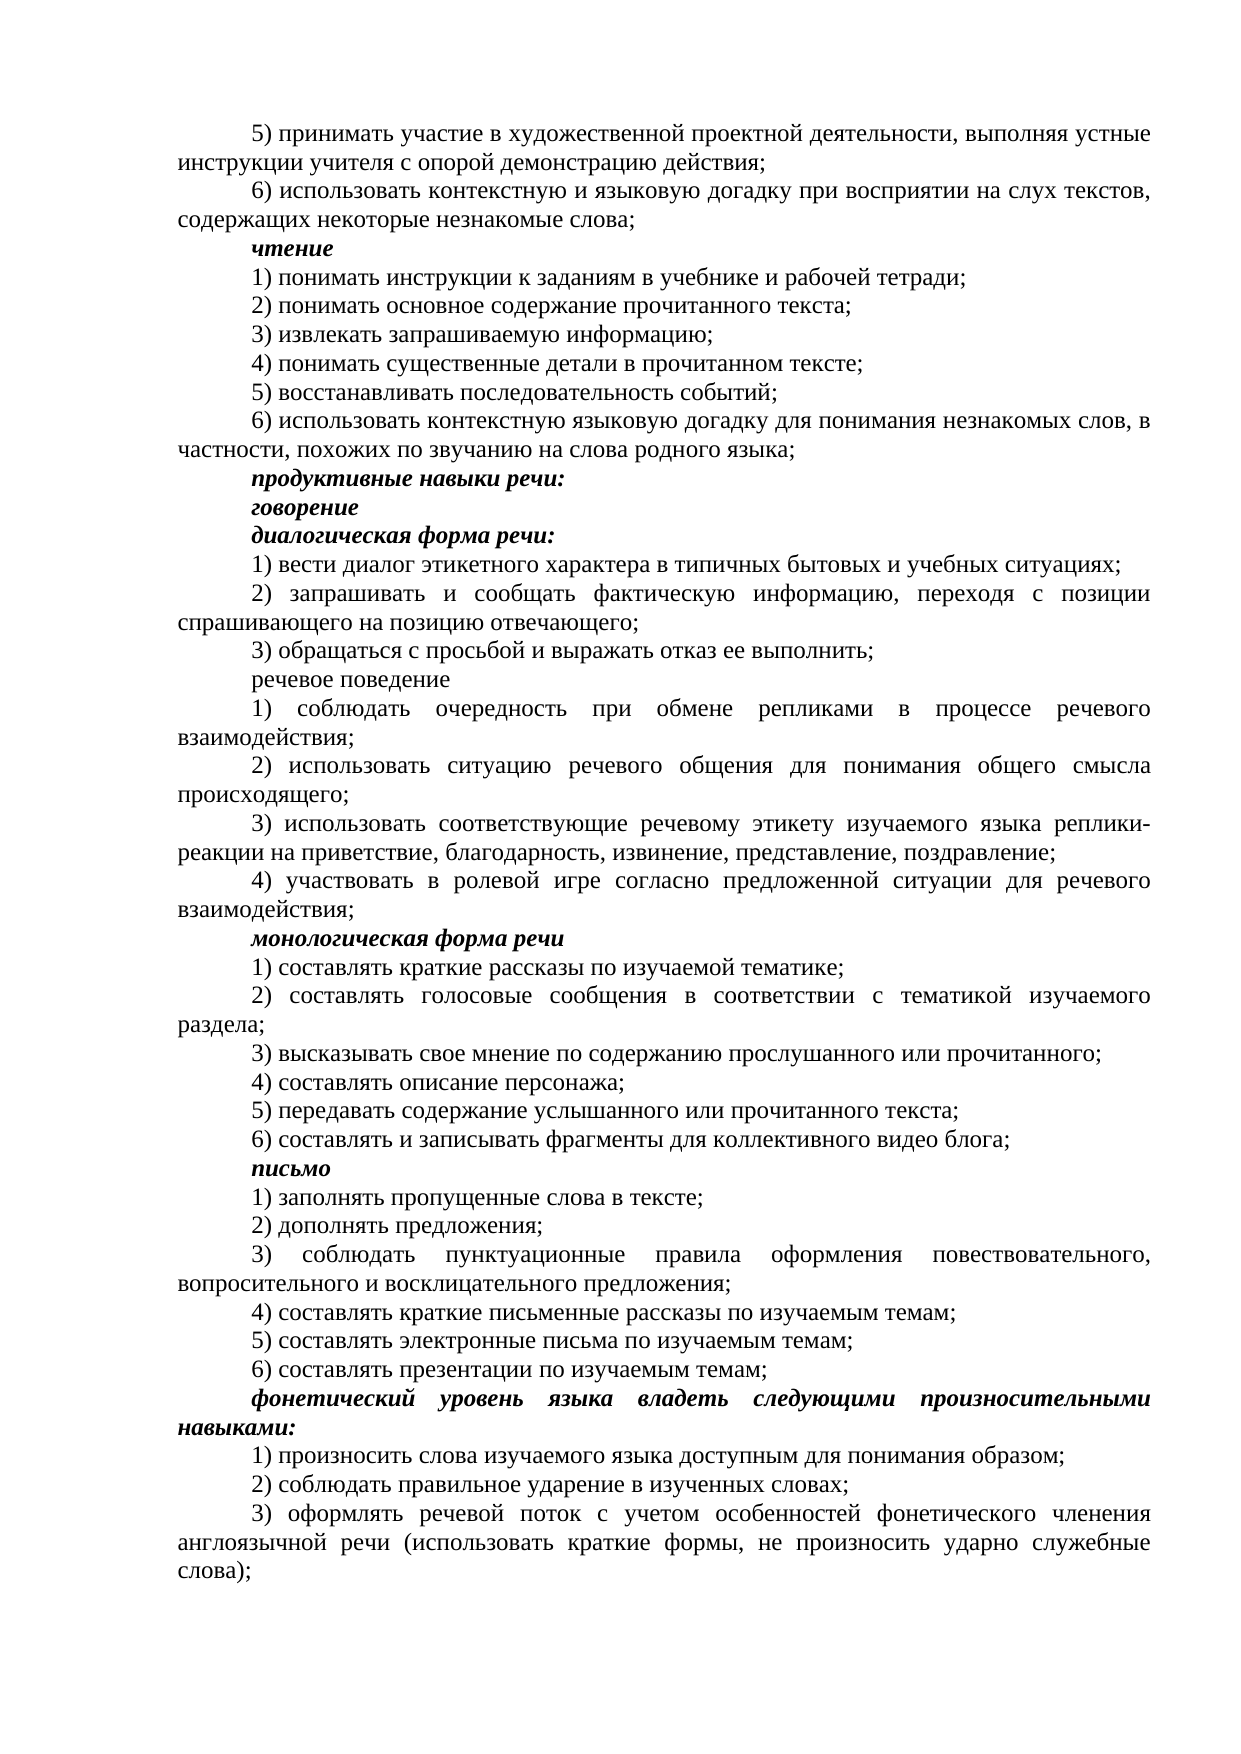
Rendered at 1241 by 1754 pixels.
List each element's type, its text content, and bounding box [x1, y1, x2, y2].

text 5) принимать участие в художественной проектной деятельности, выполняя устные инструкции учителя с опорой демонстрацию действия; [177, 118, 1152, 176]
text речевое поведение [177, 664, 1152, 693]
text 2) соблюдать правильное ударение в изученных словах; [177, 1469, 1152, 1498]
text 1) понимать инструкции к заданиям в учебнике и рабочей тетради; [177, 262, 1152, 291]
text 3) оформлять речевой поток с учетом особенностей фонетического членения англоязычной речи (использовать краткие формы, не произносить ударно служебные слова); [177, 1498, 1152, 1584]
text 4) составлять краткие письменные рассказы по изучаемым темам; [177, 1297, 1152, 1326]
text 6) использовать контекстную языковую догадку для понимания незнакомых слов, в частности, похожих по звучанию на слова родного языка; [177, 406, 1152, 463]
text 5) восстанавливать последовательность событий; [177, 377, 1152, 406]
text 6) составлять и записывать фрагменты для коллективного видео блога; [177, 1124, 1152, 1153]
text 2) использовать ситуацию речевого общения для понимания общего смысла происходящего; [177, 751, 1152, 808]
text 3) соблюдать пунктуационные правила оформления повествовательного, вопросительного и восклицательного предложения; [177, 1239, 1152, 1297]
text диалогическая форма речи: [177, 521, 1152, 549]
text 1) соблюдать очередность при обмене репликами в процессе речевого взаимодействия; [177, 693, 1152, 751]
text 3) обращаться с просьбой и выражать отказ ее выполнить; [177, 636, 1152, 664]
text 5) составлять электронные письма по изучаемым темам; [177, 1326, 1152, 1354]
text 1) заполнять пропущенные слова в тексте; [177, 1182, 1152, 1211]
text письмо [177, 1153, 1152, 1182]
text 1) составлять краткие рассказы по изучаемой тематике; [177, 952, 1152, 981]
text 4) понимать существенные детали в прочитанном тексте; [177, 348, 1152, 377]
text продуктивные навыки речи: [177, 463, 1152, 492]
text фонетический уровень языка владеть следующими произносительными навыками: [177, 1383, 1152, 1441]
text 2) понимать основное содержание прочитанного текста; [177, 291, 1152, 319]
text 3) высказывать свое мнение по содержанию прослушанного или прочитанного; [177, 1038, 1152, 1067]
text монологическая форма речи [177, 923, 1152, 952]
text чтение [177, 233, 1152, 262]
text 4) составлять описание персонажа; [177, 1067, 1152, 1096]
text 3) извлекать запрашиваемую информацию; [177, 319, 1152, 348]
text 2) дополнять предложения; [177, 1211, 1152, 1239]
text 4) участвовать в ролевой игре согласно предложенной ситуации для речевого взаимодействия; [177, 866, 1152, 923]
text говорение [177, 492, 1152, 521]
text 6) составлять презентации по изучаемым темам; [177, 1354, 1152, 1383]
text 2) составлять голосовые сообщения в соответствии с тематикой изучаемого раздела; [177, 981, 1152, 1038]
text 3) использовать соответствующие речевому этикету изучаемого языка реплики-реакции на приветствие, благодарность, извинение, представление, поздравление; [177, 808, 1152, 866]
text 6) использовать контекстную и языковую догадку при восприятии на слух текстов, содержащих некоторые незнакомые слова; [177, 176, 1152, 233]
text 1) произносить слова изучаемого языка доступным для понимания образом; [177, 1441, 1152, 1469]
text 1) вести диалог этикетного характера в типичных бытовых и учебных ситуациях; [177, 549, 1152, 578]
text 5) передавать содержание услышанного или прочитанного текста; [177, 1096, 1152, 1124]
text 2) запрашивать и сообщать фактическую информацию, переходя с позиции спрашивающего на позицию отвечающего; [177, 578, 1152, 636]
